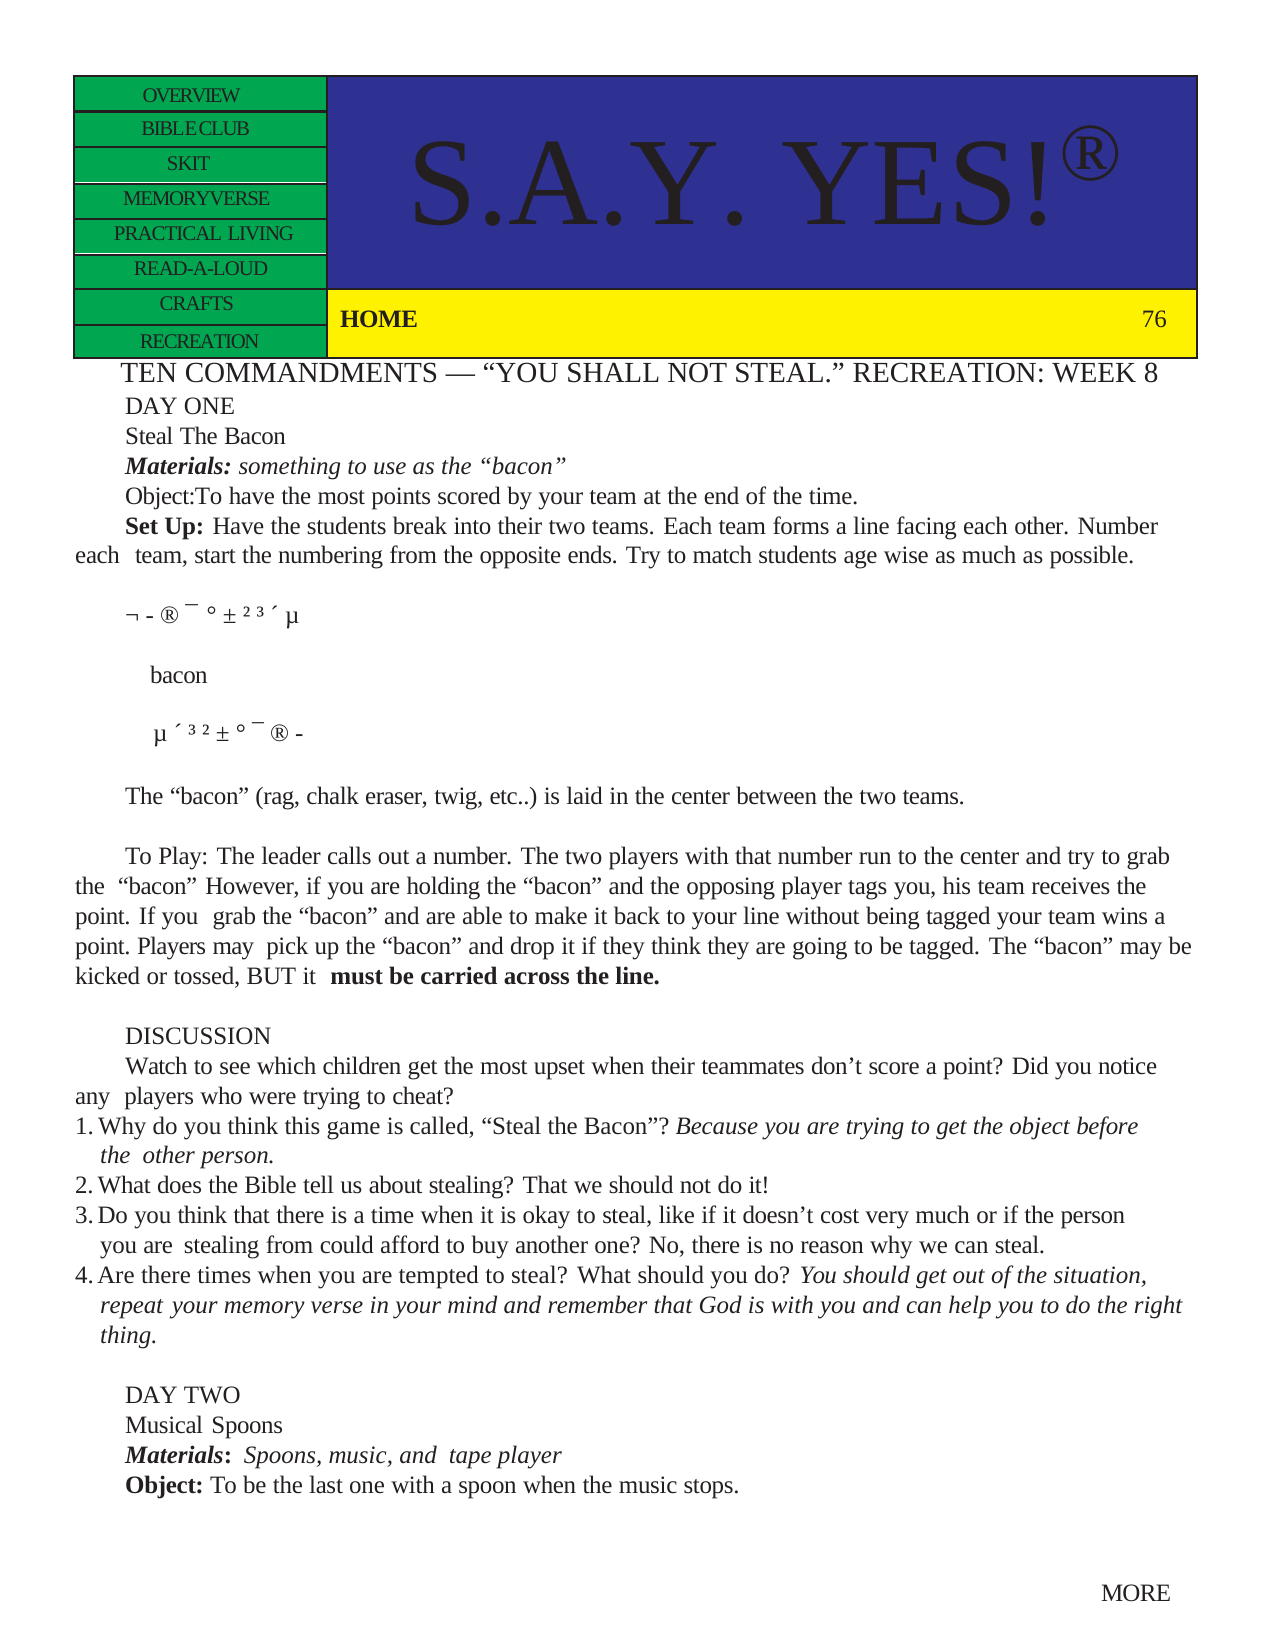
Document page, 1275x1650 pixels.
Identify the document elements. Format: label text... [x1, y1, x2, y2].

list Why do you think this game is called, “Steal the Bacon”? Because you are trying to get the object before the other person. [75, 1111, 1144, 1169]
text Musical Spoons [125, 1410, 1210, 1439]
list Are there times when you are tempted to steal? What should you do? You should get out of the situation, repeat your memory verse in your mind and remember that God is with you and can help you to do the right thing. [75, 1260, 1188, 1349]
table_cell MEMORYVERSE [75, 185, 326, 218]
text Materials: Spoons, music, and tape player [125, 1440, 1210, 1469]
list Do you think that there is a time when it is okay to steal, like if it doesn’t cost very much or if the person you are stealing from could afford to buy another one? No, there is no reason why we can steal. [75, 1201, 1144, 1259]
table_cell READ-A-LOUD [75, 256, 326, 288]
text ¬ - ® ¯ ° ± ² ³ ´ µ bacon [125, 601, 347, 689]
text Steal The Bacon [125, 421, 1210, 449]
text DISCUSSION [125, 1021, 1210, 1050]
table_cell RECREATION [75, 326, 326, 357]
text To Play: The leader calls out a number. The two players with that number run to the center and try to grab the “bacon” However, if you are holding the “bacon” and the opposing player tags you, his team receives the point. If you grab the “bacon” and are able to make it back to your line without being tagged your team wins a point. Players may pick up the “bacon” and drop it if they think they are going to be tagged. The “bacon” may be kicked or tossed, BUT it must be carried across the line. [75, 841, 1193, 990]
text Materials: something to use as the “bacon” [125, 451, 1210, 479]
list What does the Bible tell us about stealing? That we should not do it! [75, 1171, 1210, 1199]
table_cell CRAFTS [75, 290, 326, 324]
text MORE [64, 1578, 1171, 1607]
text µ ´ ³ ² ± ° ¯ ® - [153, 720, 1210, 746]
table_cell PRACTICAL LIVING [75, 220, 326, 253]
text DAY ONE [125, 391, 1210, 419]
text Object:To have the most points scored by your team at the end of the time. [125, 481, 1210, 509]
subtitle TEN COMMANDMENTS — “YOU SHALL NOT STEAL.” RECREATION: WEEK 8 [120, 359, 1210, 389]
table_cell HOME 76 [328, 290, 1196, 357]
table_cell SKIT [75, 148, 326, 182]
text Watch to see which children get the most upset when their teammates don’t score a point? Did you notice any players who were trying to cheat? [75, 1051, 1191, 1109]
table_header S.A.Y. YES!® [328, 77, 1196, 288]
table_header OVERVIEW [75, 77, 326, 110]
text The “bacon” (rag, chalk eraser, twig, etc..) is laid in the center between the two teams. [125, 781, 1210, 810]
text Object: To be the last one with a spoon when the music stops. [125, 1470, 1210, 1499]
text Set Up: Have the students break into their two teams. Each team forms a line facing each other. Number each team, start the numbering from the opposite ends. Try to match students age wise as much as possible. [75, 511, 1191, 569]
table_cell BIBLECLUB [75, 113, 326, 146]
text DAY TWO [125, 1380, 1210, 1409]
